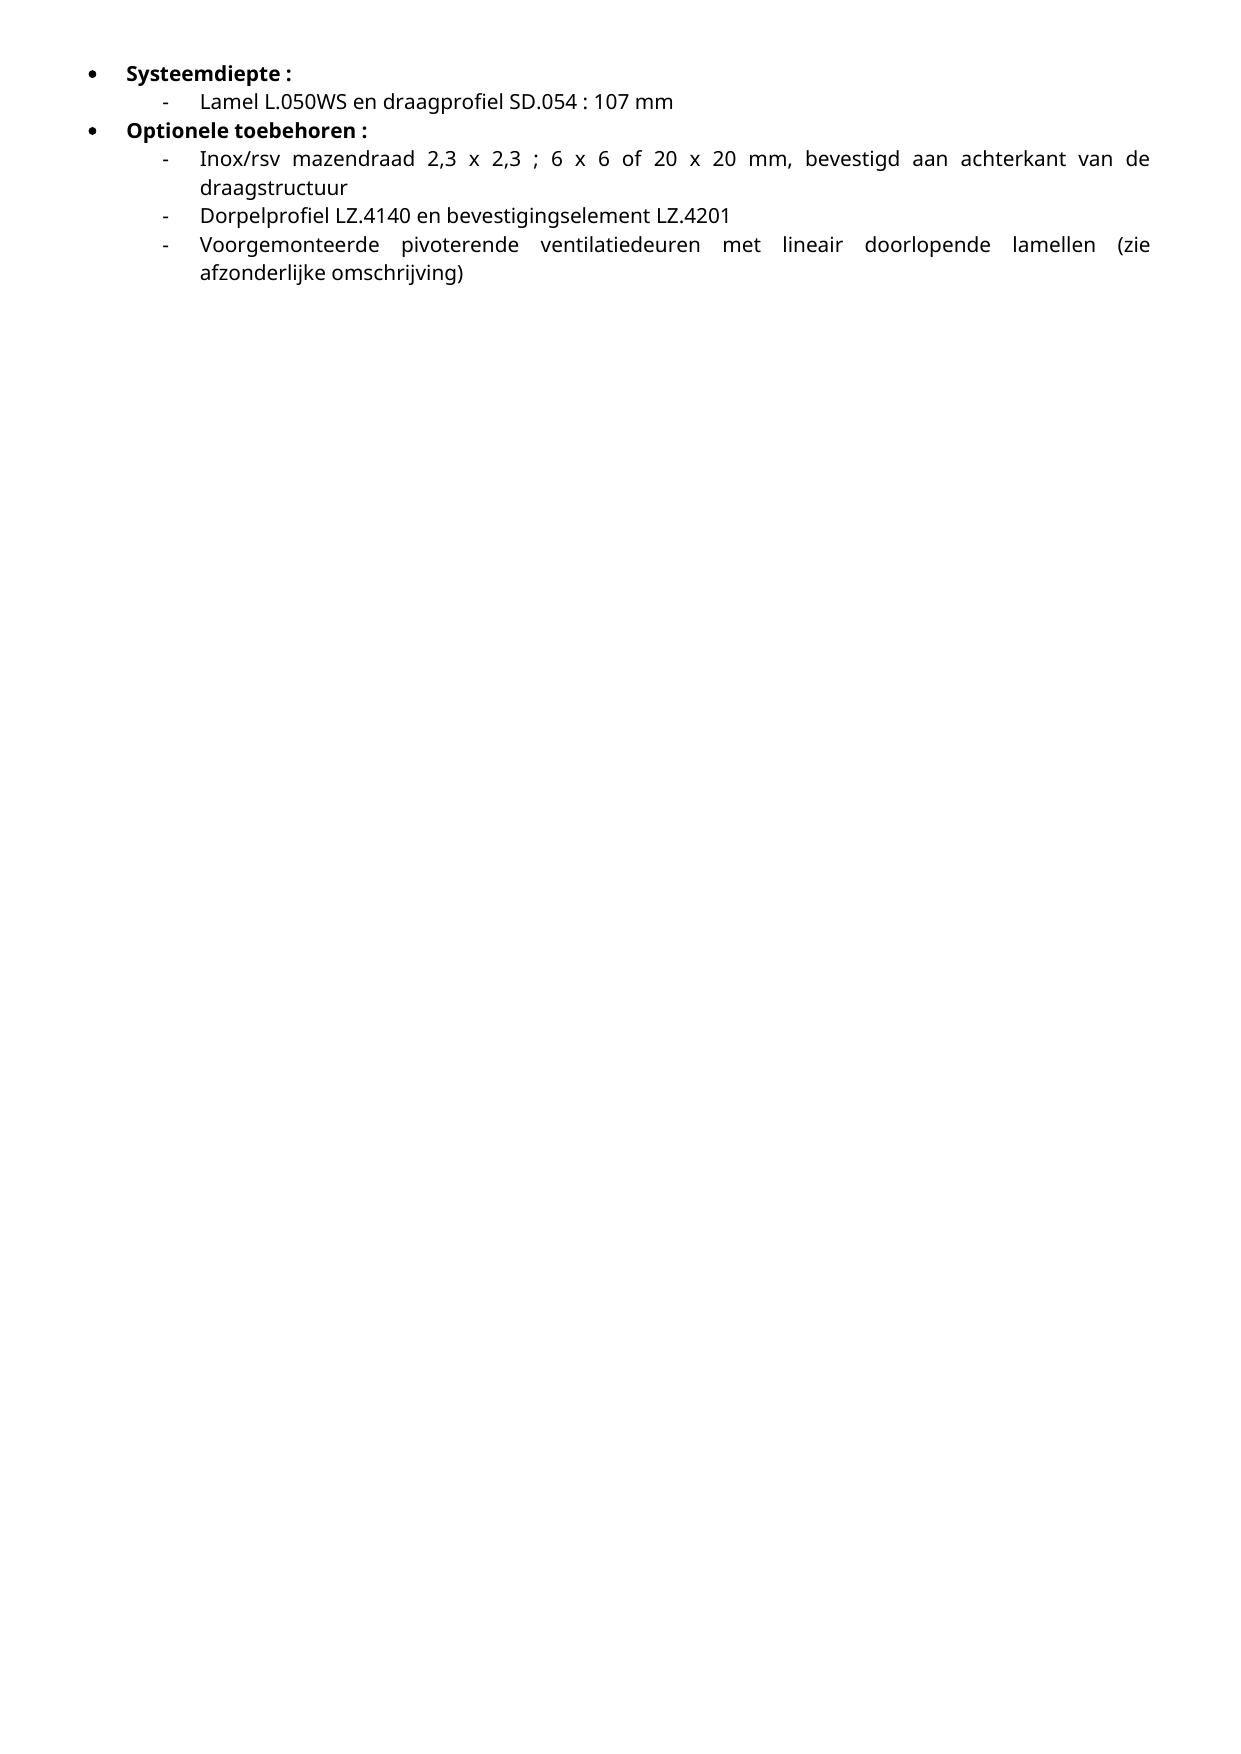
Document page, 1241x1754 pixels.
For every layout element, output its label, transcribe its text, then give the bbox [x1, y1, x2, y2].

list Optionele toebehoren : [89, 116, 1152, 144]
list Lamel L.050WS en draagprofiel SD.054 : 107 mm [162, 87, 1152, 116]
list Inox/rsv mazendraad 2,3 x 2,3 ; 6 x 6 of 20 x 20 mm, bevestigd aan achterkant van de draagstructuur [162, 144, 1152, 201]
list Systeemdiepte : [89, 59, 1152, 87]
list Voorgemonteerde pivoterende ventilatiedeuren met lineair doorlopende lamellen (zie afzonderlijke omschrijving) [162, 230, 1152, 287]
list Dorpelprofiel LZ.4140 en bevestigingselement LZ.4201 [162, 201, 1152, 230]
